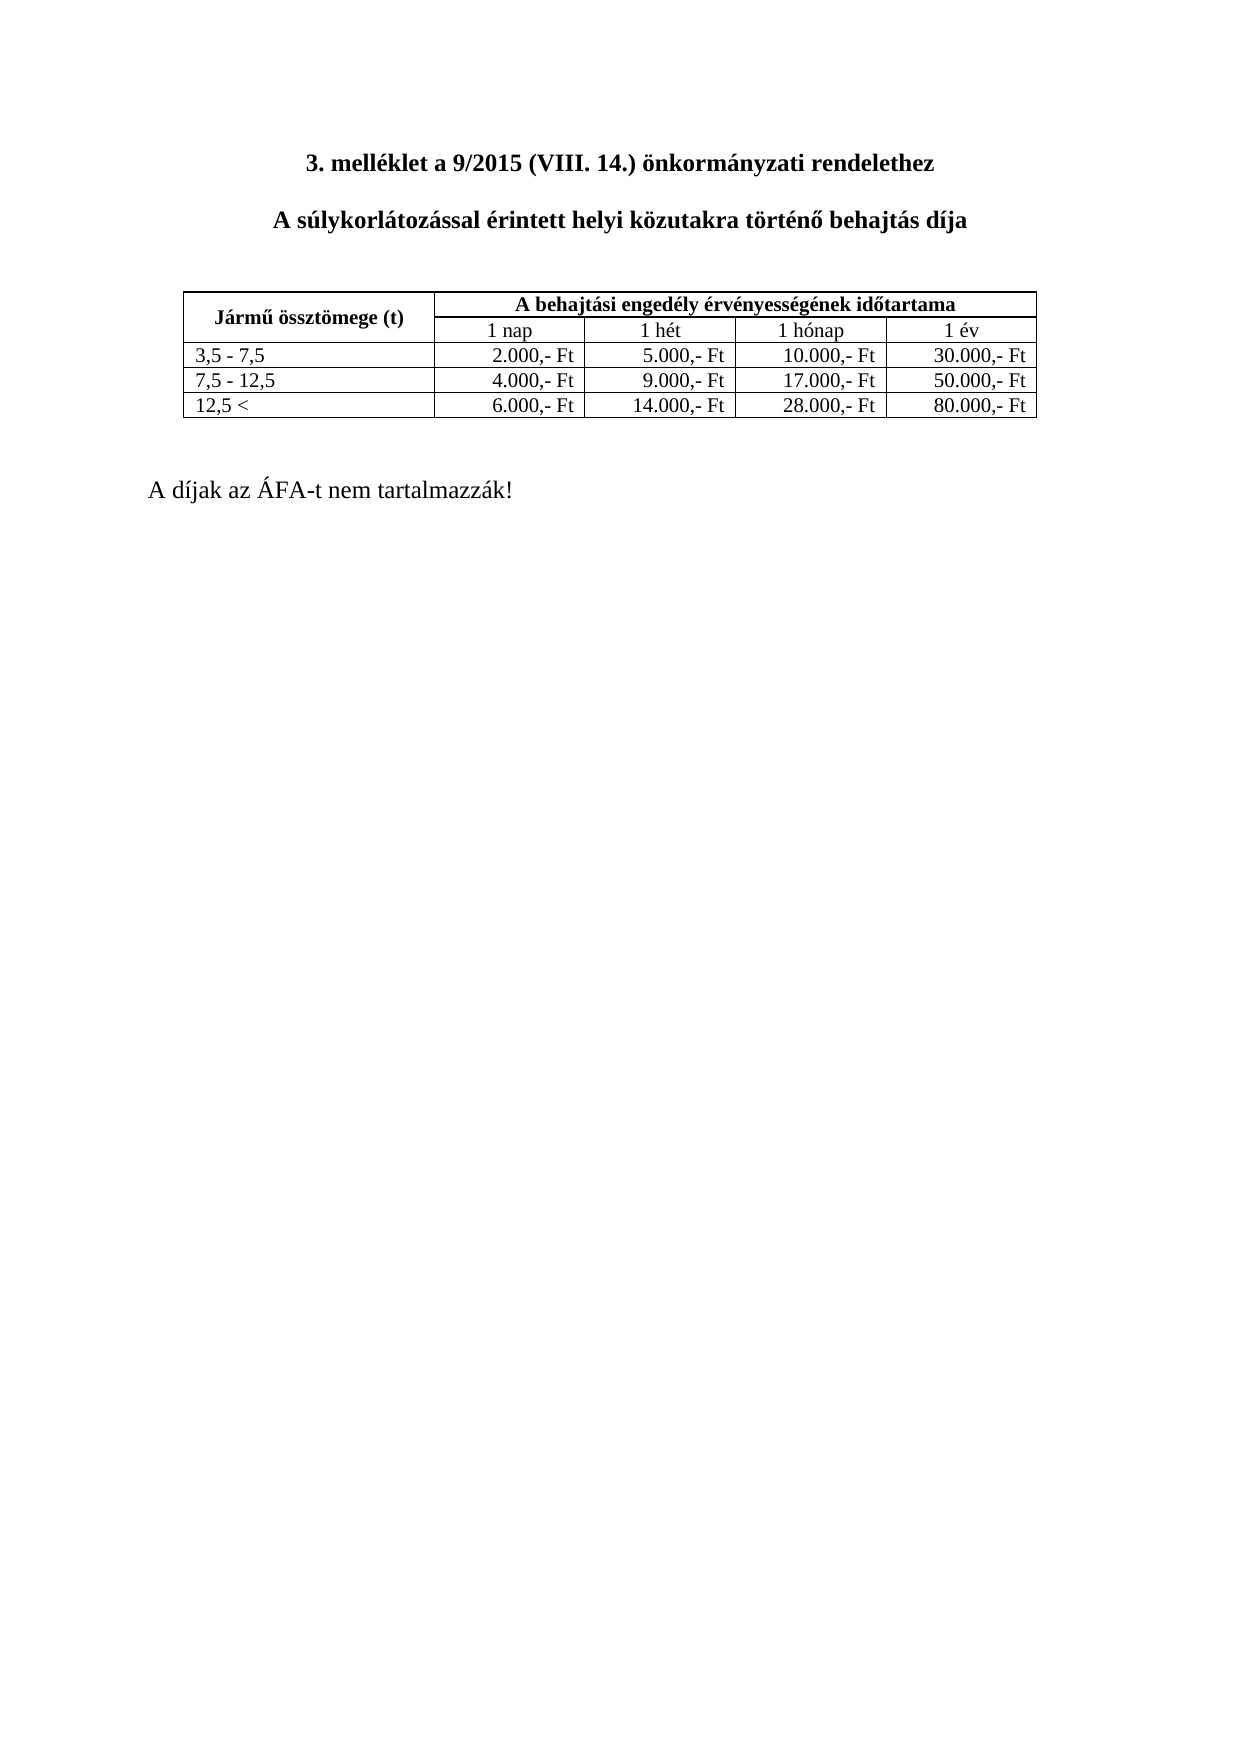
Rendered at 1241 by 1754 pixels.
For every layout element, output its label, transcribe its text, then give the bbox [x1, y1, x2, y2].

text A súlykorlátozással érintett helyi közutakra történő behajtás díja [148, 205, 1093, 234]
table_cell 7,5 - 12,5 [184, 368, 434, 392]
table_cell 4.000,- Ft [435, 368, 584, 392]
table_header A behajtási engedély érvényességének időtartama [435, 293, 1036, 316]
table_cell 3,5 - 7,5 [184, 343, 434, 367]
table_header Jármű össztömege (t) [184, 293, 434, 342]
text A díjak az ÁFA-t nem tartalmazzák! [148, 475, 1093, 504]
table_cell 1 hét [585, 318, 735, 342]
table_cell 2.000,- Ft [435, 343, 584, 367]
table_cell 30.000,- Ft [887, 343, 1036, 367]
table_cell 1 év [887, 318, 1036, 342]
table_cell 50.000,- Ft [887, 368, 1036, 392]
table_cell 17.000,- Ft [736, 368, 886, 392]
table_cell 28.000,- Ft [736, 393, 886, 417]
table_cell 10.000,- Ft [736, 343, 886, 367]
table_cell 6.000,- Ft [435, 393, 584, 417]
table_cell 1 hónap [736, 318, 886, 342]
table_cell 9.000,- Ft [585, 368, 735, 392]
text 3. melléklet a 9/2015 (VIII. 14.) önkormányzati rendelethez [148, 148, 1093, 176]
table_cell 1 nap [435, 318, 584, 342]
table_cell 14.000,- Ft [585, 393, 735, 417]
table_cell 12,5 < [184, 393, 434, 417]
table_cell 5.000,- Ft [585, 343, 735, 367]
table_cell 80.000,- Ft [887, 393, 1036, 417]
